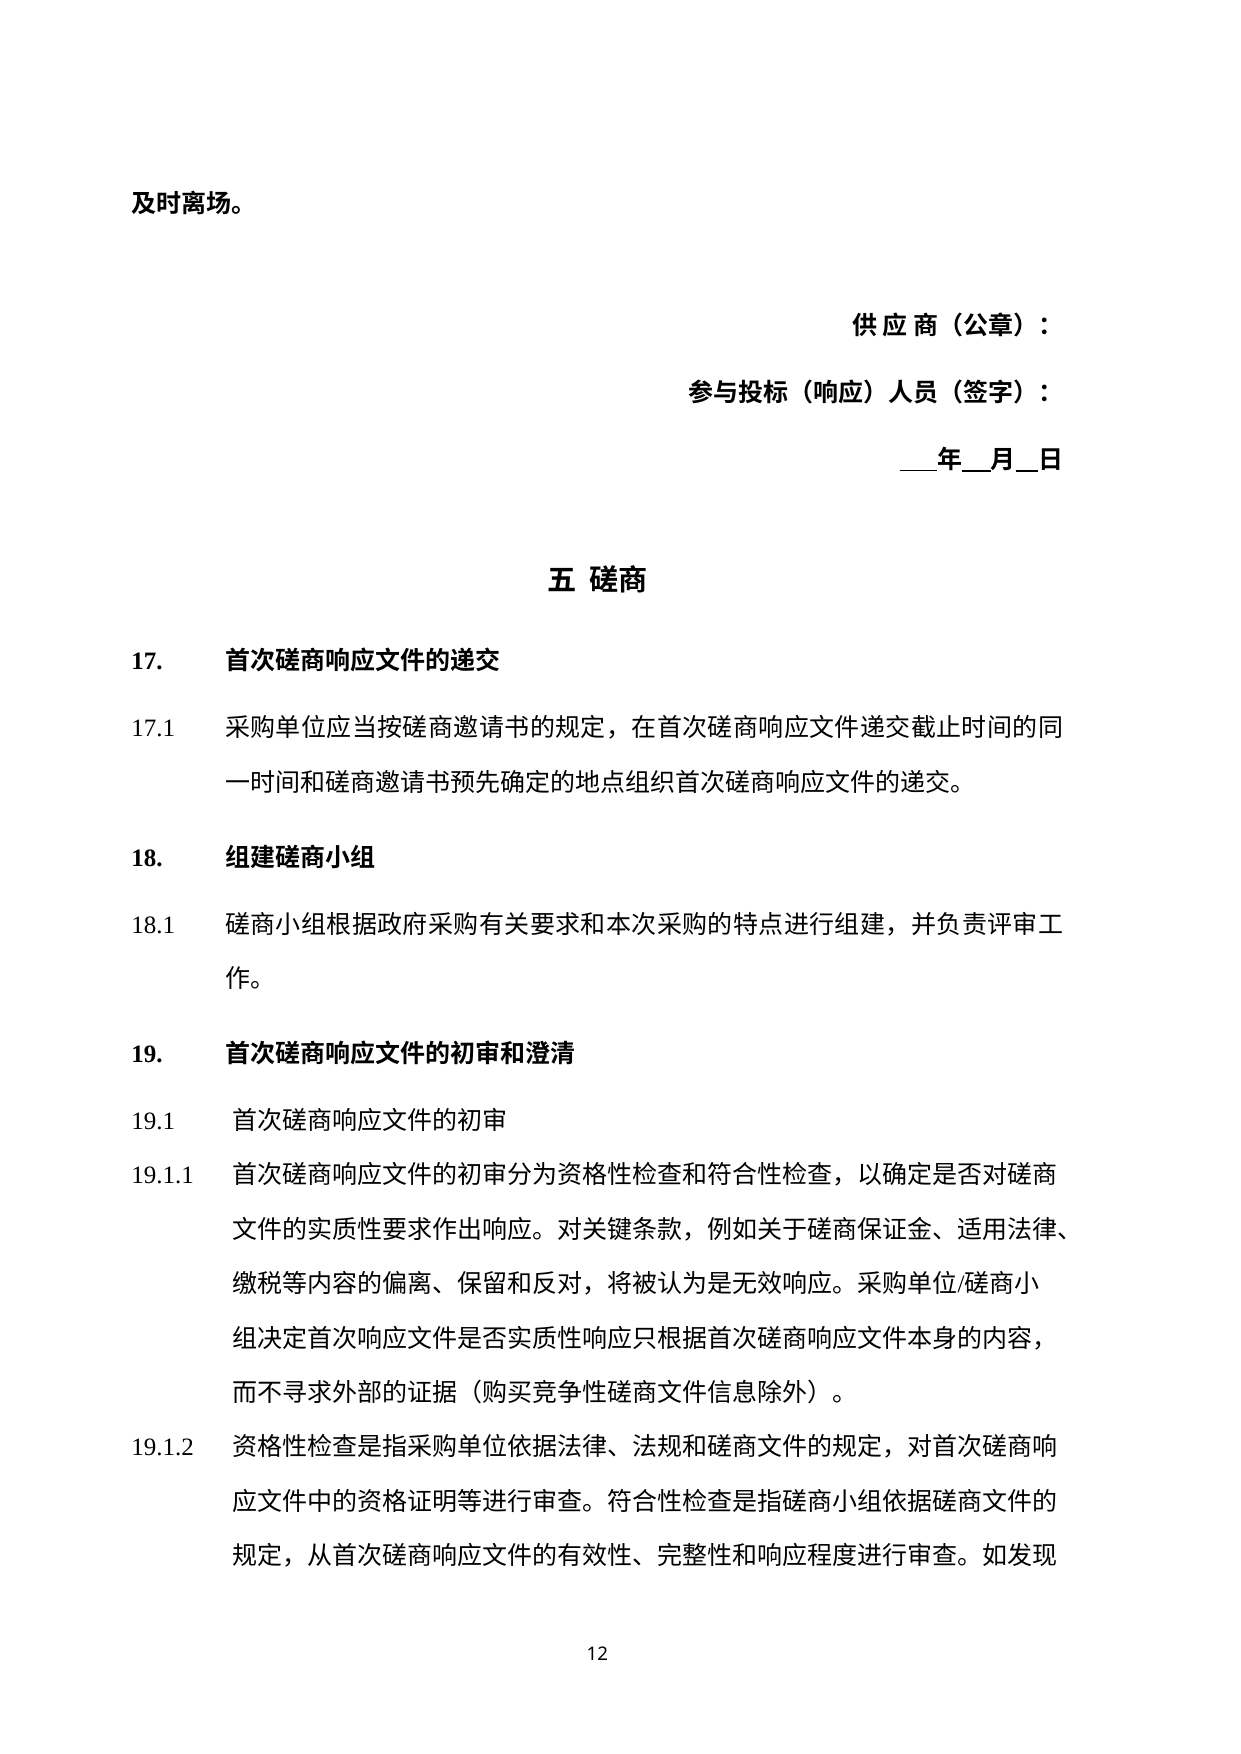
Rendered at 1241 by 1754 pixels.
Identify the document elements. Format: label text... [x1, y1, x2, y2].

text 17.1 采购单位应当按磋商邀请书的规定，在首次磋商响应文件递交截止时间的同一时间和磋商邀请书预先确定的地点组织首次磋商响应文件的递交。 [131, 708, 1063, 798]
text 参与投标（响应）人员（签字）： [131, 372, 1063, 409]
text 19.1 首次磋商响应文件的初审 [131, 1101, 1063, 1137]
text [131, 1427, 1063, 1572]
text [131, 183, 1063, 219]
subtitle 17. 首次磋商响应文件的递交 [131, 641, 1063, 677]
text 19.1.1 首次磋商响应文件的初审分为资格性检查和符合性检查，以确定是否对磋商文件的实质性要求作出响应。对关键条款，例如关于磋商保证金、适用法律、缴税等内容的偏离、保留和反对，将被认为是无效响应。采购单位/磋商小组决定首次响应文件是否实质性响应只根据首次磋商响应文件本身的内容，而不寻求外部的证据（购买竞争性磋商文件信息除外）。 [131, 1155, 1063, 1409]
subtitle 五 磋商 [131, 557, 1063, 599]
subtitle 19. 首次磋商响应文件的初审和澄清 [131, 1034, 1063, 1070]
text 供 应 商（公章）： [131, 306, 1063, 342]
text 18.1 磋商小组根据政府采购有关要求和本次采购的特点进行组建，并负责评审工作。 [131, 904, 1063, 995]
subtitle 18. 组建磋商小组 [131, 837, 1063, 873]
text 年 月 日 [131, 439, 1063, 476]
